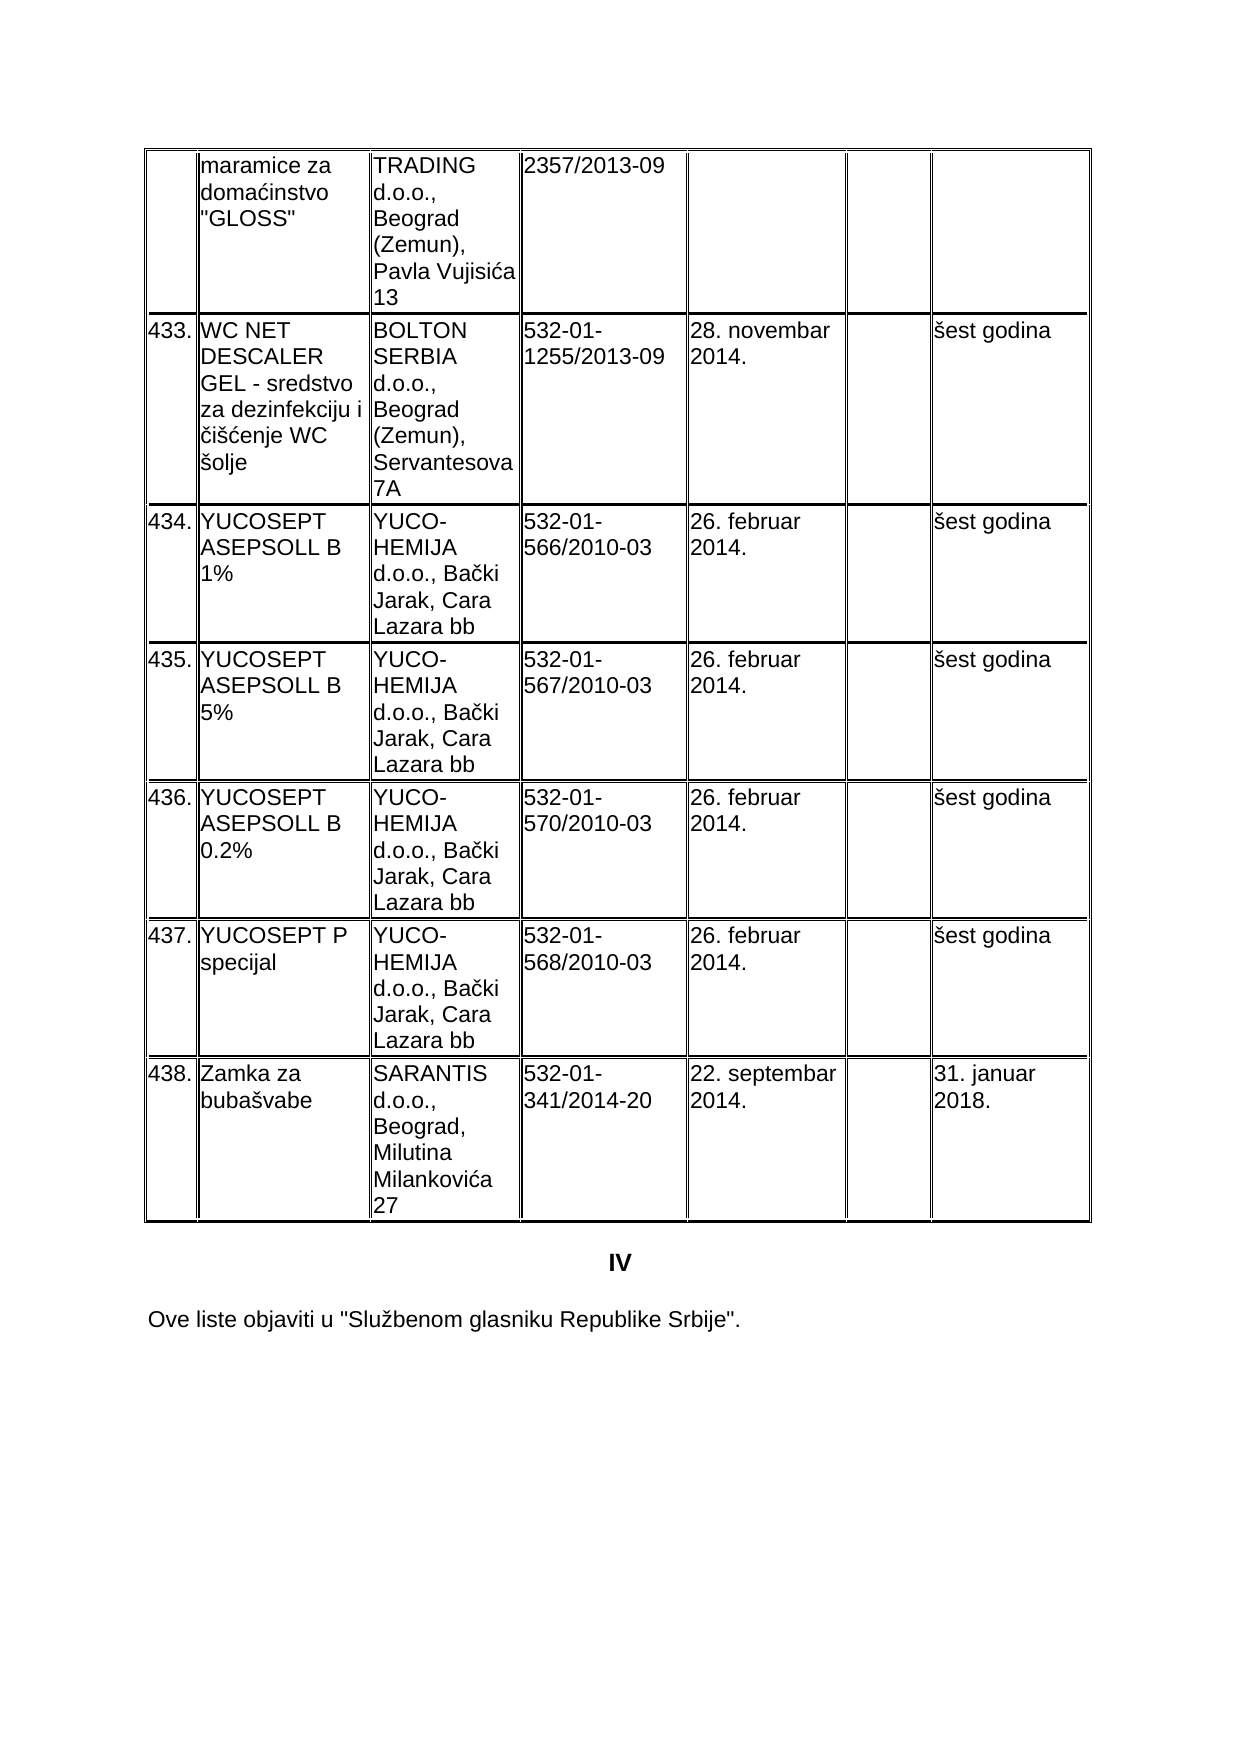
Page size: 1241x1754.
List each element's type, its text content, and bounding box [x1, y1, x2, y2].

text Ove liste objaviti u "Službenom glasniku Republike Srbije". [148, 1306, 1093, 1332]
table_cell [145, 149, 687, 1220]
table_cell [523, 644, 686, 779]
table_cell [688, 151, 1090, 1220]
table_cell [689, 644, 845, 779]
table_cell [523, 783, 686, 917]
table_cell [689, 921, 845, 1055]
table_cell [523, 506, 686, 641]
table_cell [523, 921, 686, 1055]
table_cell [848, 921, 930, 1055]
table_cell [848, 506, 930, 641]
text IV [148, 1248, 1093, 1277]
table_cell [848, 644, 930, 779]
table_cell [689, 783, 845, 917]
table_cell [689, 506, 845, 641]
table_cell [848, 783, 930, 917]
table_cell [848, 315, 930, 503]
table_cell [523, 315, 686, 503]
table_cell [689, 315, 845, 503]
